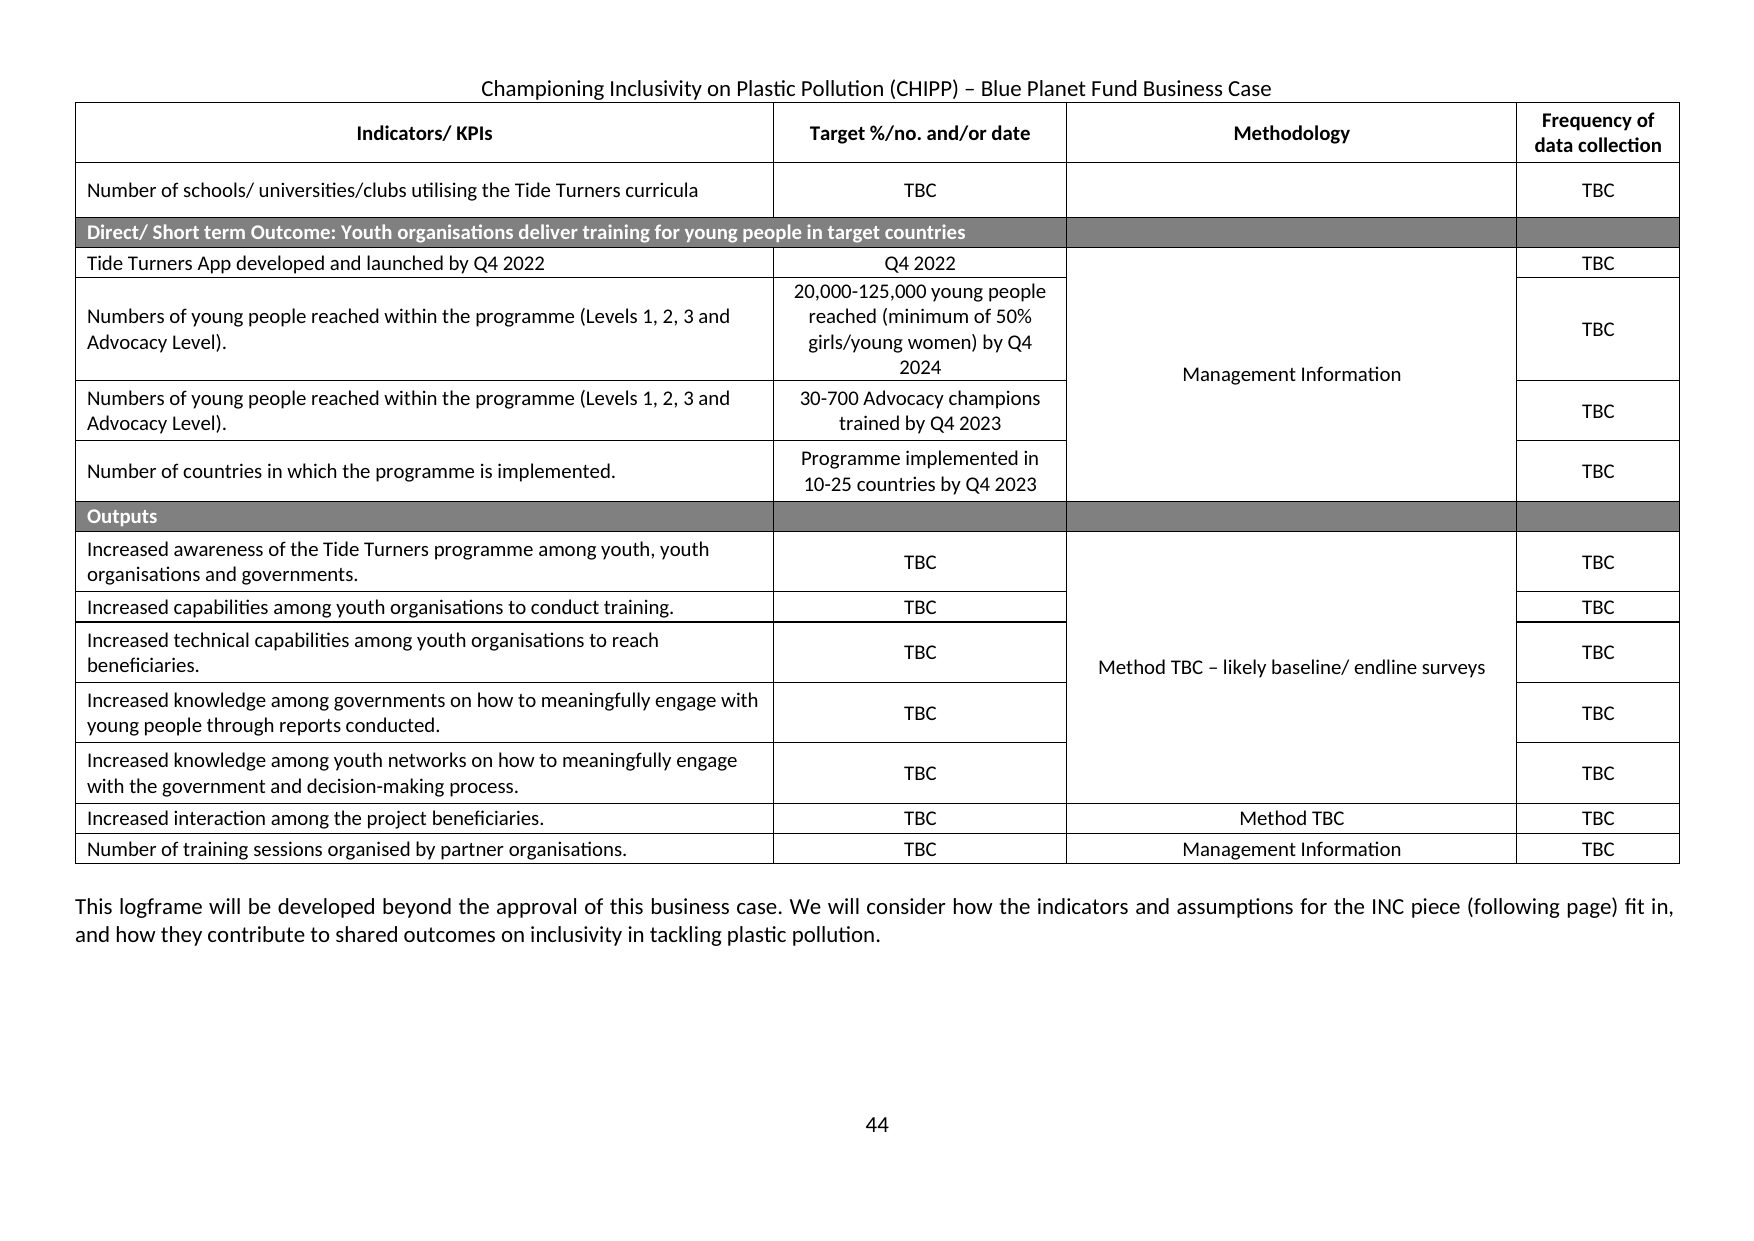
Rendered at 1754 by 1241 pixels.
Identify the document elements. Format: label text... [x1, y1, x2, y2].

table_header Frequency of data collection [1517, 103, 1679, 162]
table_cell [1517, 502, 1679, 531]
table_cell TBC [774, 532, 1066, 591]
table_cell Number of schools/ universities/clubs utilising the Tide Turners curricula [76, 163, 773, 217]
table_cell [774, 502, 1066, 531]
table_cell TBC [1517, 804, 1679, 833]
table_cell TBC [1517, 381, 1679, 440]
table_cell [1067, 502, 1516, 531]
table_cell TBC [1517, 278, 1679, 380]
table_cell Management Information [1067, 248, 1516, 501]
table_cell TBC [774, 804, 1066, 833]
text This logframe will be developed beyond the approval of this business case. We will consider how the indicators and assumptions for the INC piece (following page) fit in, and how they contribute to shared outcomes on inclusivity in tackling plastic pollution. [75, 892, 1679, 948]
table_cell TBC [774, 743, 1066, 803]
table_cell TBC [1517, 743, 1679, 803]
table_cell Increased awareness of the Tide Turners programme among youth, youth organisations and governments. [76, 532, 773, 591]
table_cell Increased technical capabilities among youth organisations to reach beneficiaries. [76, 623, 773, 682]
table_cell Direct/ Short term Outcome: Youth organisations deliver training for young people in target countries [76, 218, 1066, 247]
table_header Indicators/ KPIs [76, 103, 773, 162]
table_cell TBC [774, 623, 1066, 682]
table_cell Increased knowledge among youth networks on how to meaningfully engage with the government and decision-making process. [76, 743, 773, 803]
table_cell Method TBC [1067, 804, 1516, 833]
table_cell TBC [1517, 163, 1679, 217]
table_cell TBC [1517, 248, 1679, 277]
table_cell TBC [1517, 532, 1679, 591]
table_cell TBC [1517, 592, 1679, 621]
table_cell TBC [774, 683, 1066, 742]
table_cell Method TBC – likely baseline/ endline surveys [1067, 532, 1516, 803]
table_cell Management Information [1067, 834, 1516, 863]
table_cell TBC [1517, 834, 1679, 863]
table_header Target %/no. and/or date [774, 103, 1066, 162]
table_cell 20,000-125,000 young people reached (minimum of 50% girls/young women) by Q4 2024 [774, 278, 1066, 380]
table_cell Increased capabilities among youth organisations to conduct training. [76, 592, 773, 621]
table_cell Q4 2022 [774, 248, 1066, 277]
table_cell [1067, 218, 1516, 247]
table_cell Outputs [76, 502, 773, 531]
table_cell Increased interaction among the project beneficiaries. [76, 804, 773, 833]
table_cell TBC [1517, 683, 1679, 742]
table_cell TBC [1517, 623, 1679, 682]
table_cell Numbers of young people reached within the programme (Levels 1, 2, 3 and Advocacy Level). [76, 278, 773, 380]
table_cell Increased knowledge among governments on how to meaningfully engage with young people through reports conducted. [76, 683, 773, 742]
table_cell Number of training sessions organised by partner organisations. [76, 834, 773, 863]
table_cell Programme implemented in 10-25 countries by Q4 2023 [774, 441, 1066, 501]
table_cell TBC [774, 592, 1066, 621]
table_header Methodology [1067, 103, 1516, 162]
table_cell Number of countries in which the programme is implemented. [76, 441, 773, 501]
table_cell 30-700 Advocacy champions trained by Q4 2023 [774, 381, 1066, 440]
table_cell Tide Turners App developed and launched by Q4 2022 [76, 248, 773, 277]
table_cell [1517, 218, 1679, 247]
table_cell TBC [774, 834, 1066, 863]
table_cell Numbers of young people reached within the programme (Levels 1, 2, 3 and Advocacy Level). [76, 381, 773, 440]
table_cell TBC [1517, 441, 1679, 501]
table_cell TBC [774, 163, 1066, 217]
